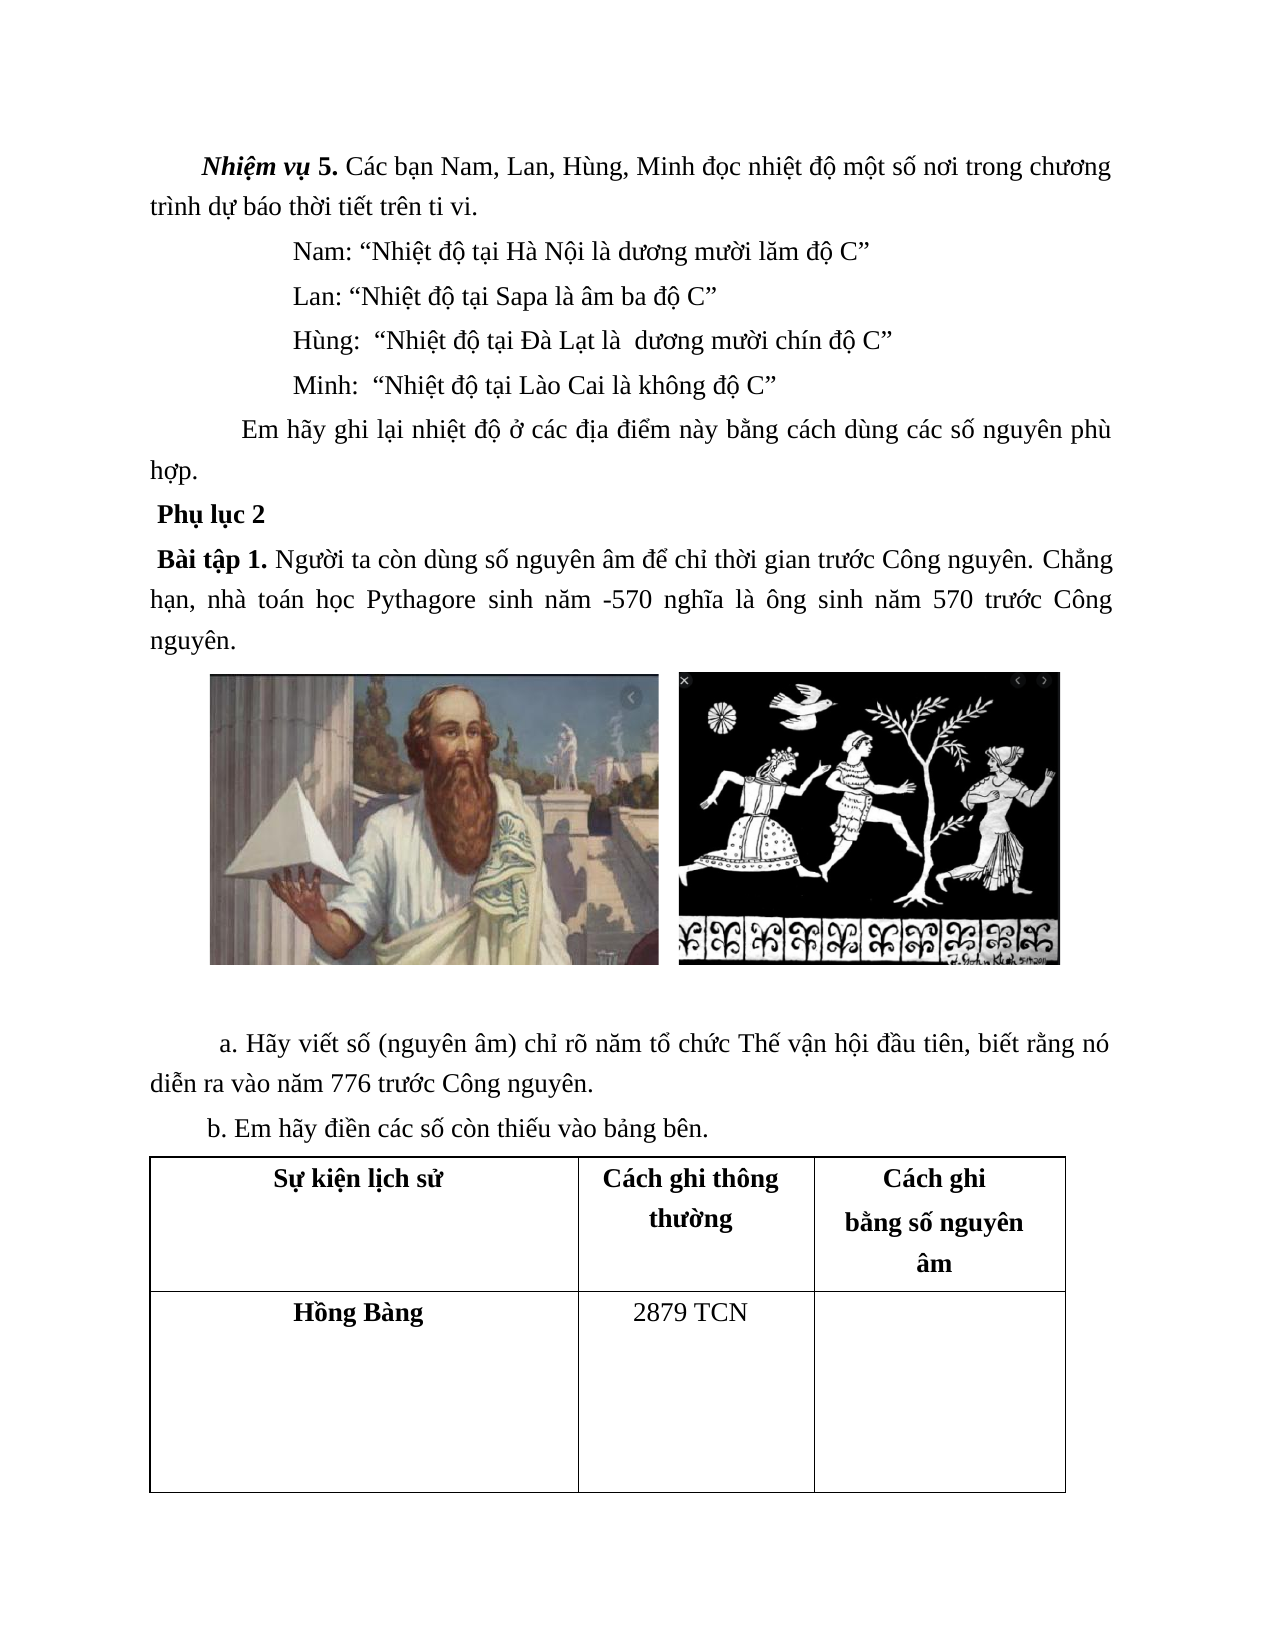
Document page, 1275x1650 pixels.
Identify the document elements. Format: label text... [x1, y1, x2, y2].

table_cell Hồng Bàng [151, 1292, 578, 1492]
text Nam: “Nhiệt độ tại Hà Nội là dương mười lăm độ C” [150, 235, 1113, 266]
text Lan: “Nhiệt độ tại Sapa là âm ba độ C” [150, 279, 1113, 311]
table_cell [815, 1292, 1065, 1492]
table_cell 2879 TCN [579, 1292, 814, 1492]
table_header Cách ghi bằng số nguyên âm [815, 1158, 1065, 1291]
text Phụ lục 2 [150, 498, 1113, 529]
text a. Hãy viết số (nguyên âm) chỉ rõ năm tổ chức Thế vận hội đầu tiên, biết rằng nó diễn ra vào năm 776 trước Công nguyên. [150, 1027, 1113, 1098]
text Minh: “Nhiệt độ tại Lào Cai là không độ C” [150, 369, 1113, 400]
table_header Sự kiện lịch sử [151, 1158, 578, 1291]
text Nhiệm vụ 5. Các bạn Nam, Lan, Hùng, Minh đọc nhiệt độ một số nơi trong chương trình dự báo thời tiết trên ti vi. [150, 150, 1113, 222]
text Hùng: “Nhiệt độ tại Đà Lạt là dương mười chín độ C” [150, 324, 1113, 355]
text Em hãy ghi lại nhiệt độ ở các địa điểm này bằng cách dùng các số nguyên phù hợp. [150, 413, 1113, 485]
text b. Em hãy điền các số còn thiếu vào bảng bên. [124, 1112, 1113, 1143]
table_header [165, 668, 1117, 978]
text Bài tập 1. Người ta còn dùng số nguyên âm để chỉ thời gian trước Công nguyên. Chẳng hạn, nhà toán học Pythagore sinh năm -570 nghĩa là ông sinh năm 570 trước Công nguyên. [150, 543, 1113, 655]
picture [209, 674, 659, 965]
table_header Cách ghi thông thường [579, 1158, 814, 1291]
picture [678, 672, 1061, 965]
